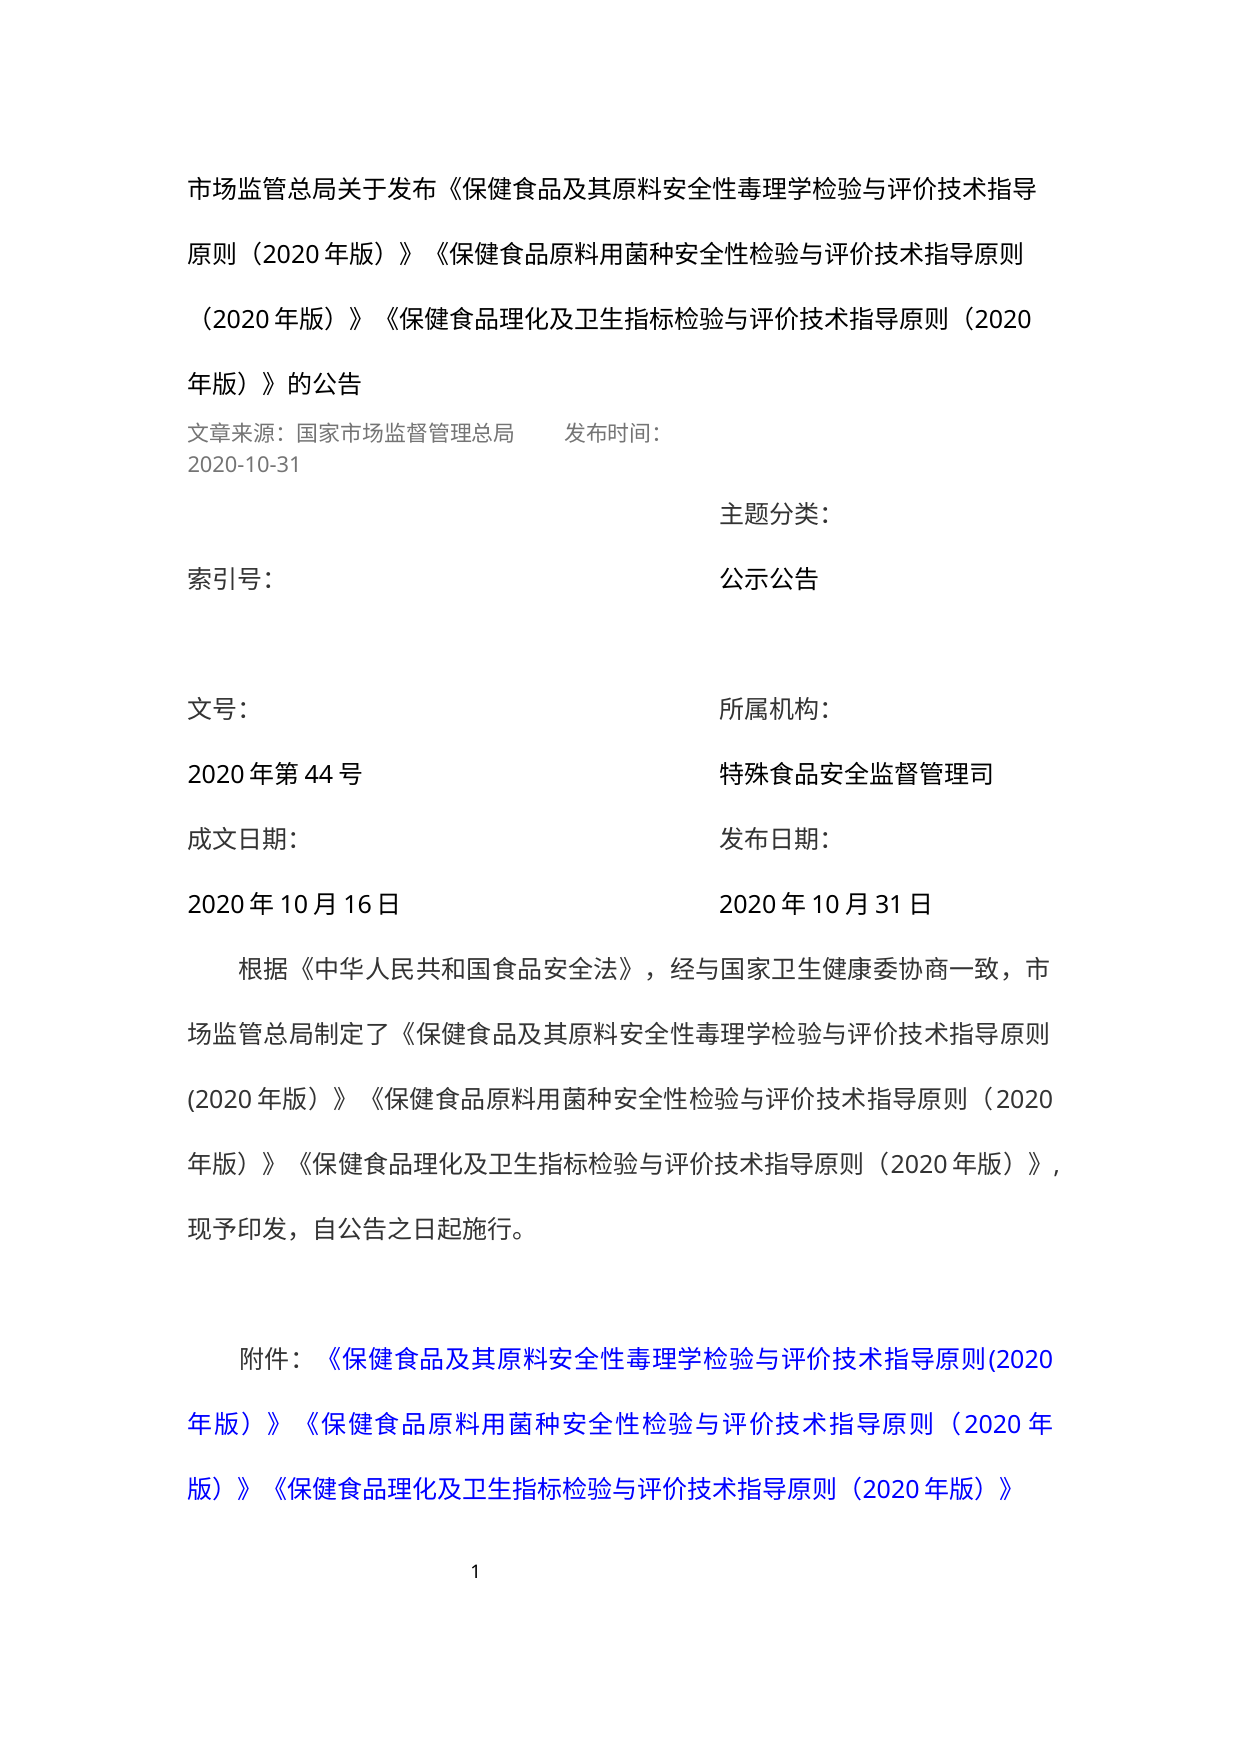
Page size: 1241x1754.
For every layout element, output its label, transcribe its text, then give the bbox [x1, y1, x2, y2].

text 根据《中华人民共和国食品安全法》，经与国家卫生健康委协商一致，市场监管总局制定了《保健食品及其原料安全性毒理学检验与评价技术指导原则(2020年版）》《保健食品原料用菌种安全性检验与评价技术指导原则（2020年版）》《保健食品理化及卫生指标检验与评价技术指导原则（2020年版）》,现予印发，自公告之日起施行。 [187, 935, 1053, 1260]
table_cell 文章来源：国家市场监督管理总局 发布时间：2020-10-31 索引号： [187, 415, 719, 675]
table_cell 所属机构： 特殊食品安全监督管理司 [719, 675, 1053, 805]
table_cell 文号： 2020年第44号 [187, 675, 719, 805]
table_cell 主题分类： 公示公告 [719, 415, 1053, 675]
table_header 市场监管总局关于发布《保健食品及其原料安全性毒理学检验与评价技术指导原则（2020年版）》《保健食品原料用菌种安全性检验与评价技术指导原则（2020年版）》《保健食品理化及卫生指标检验与评价技术指导原则（2020年版）》的公告 [187, 155, 1053, 415]
table_cell 成文日期： 2020年10月16日 [187, 805, 719, 935]
table_cell 发布日期： 2020年10月31日 [719, 805, 1053, 935]
text 附件：《保健食品及其原料安全性毒理学检验与评价技术指导原则(2020年版）》《保健食品原料用菌种安全性检验与评价技术指导原则（2020年版）》《保健食品理化及卫生指标检验与评价技术指导原则（2020年版）》 [187, 1325, 1053, 1520]
